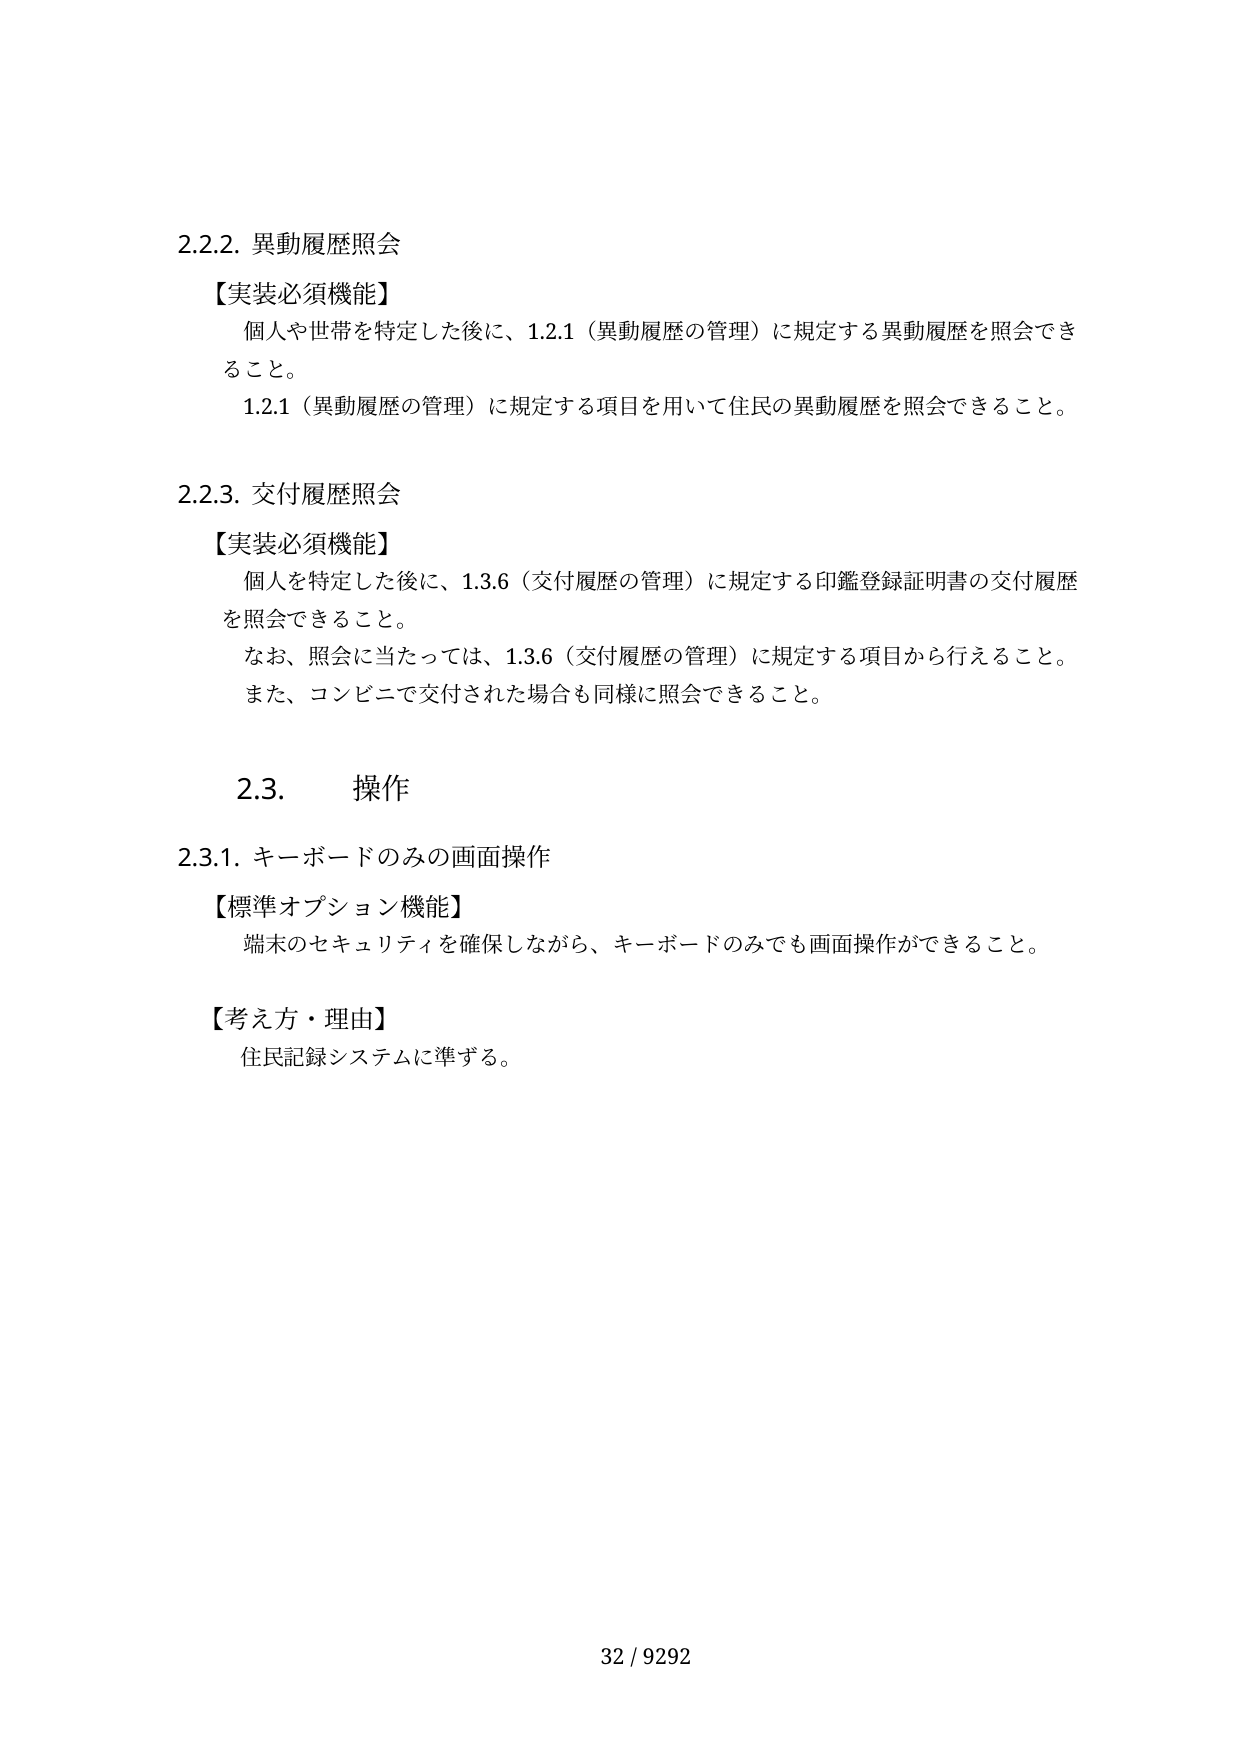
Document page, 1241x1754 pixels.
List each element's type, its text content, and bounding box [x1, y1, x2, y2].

text 1.2.1（異動履歴の管理）に規定する項目を用いて住民の異動履歴を照会できること。 [221, 387, 1092, 424]
subtitle 交付履歴照会 [177, 474, 1092, 512]
subtitle 異動履歴照会 [177, 224, 1092, 262]
text 【標準オプション機能】 [177, 887, 1092, 924]
subtitle キーボードのみの画面操作 [177, 837, 1092, 874]
text 【実装必須機能】 [177, 524, 1092, 562]
text 住民記録システムに準ずる。 [177, 1037, 1092, 1074]
text また、コンビニで交付された場合も同様に照会できること。 [221, 674, 1092, 712]
text 端末のセキュリティを確保しながら、キーボードのみでも画面操作ができること。 [221, 924, 1092, 962]
text 【実装必須機能】 [177, 274, 1092, 312]
text 個人や世帯を特定した後に、1.2.1（異動履歴の管理）に規定する異動履歴を照会できること。 [221, 312, 1092, 387]
text 【考え方・理由】 [177, 999, 1092, 1037]
text 個人を特定した後に、1.3.6（交付履歴の管理）に規定する印鑑登録証明書の交付履歴を照会できること。 [221, 562, 1092, 637]
subtitle 操作 [236, 749, 1092, 824]
text なお、照会に当たっては、1.3.6（交付履歴の管理）に規定する項目から行えること。 [221, 637, 1092, 674]
